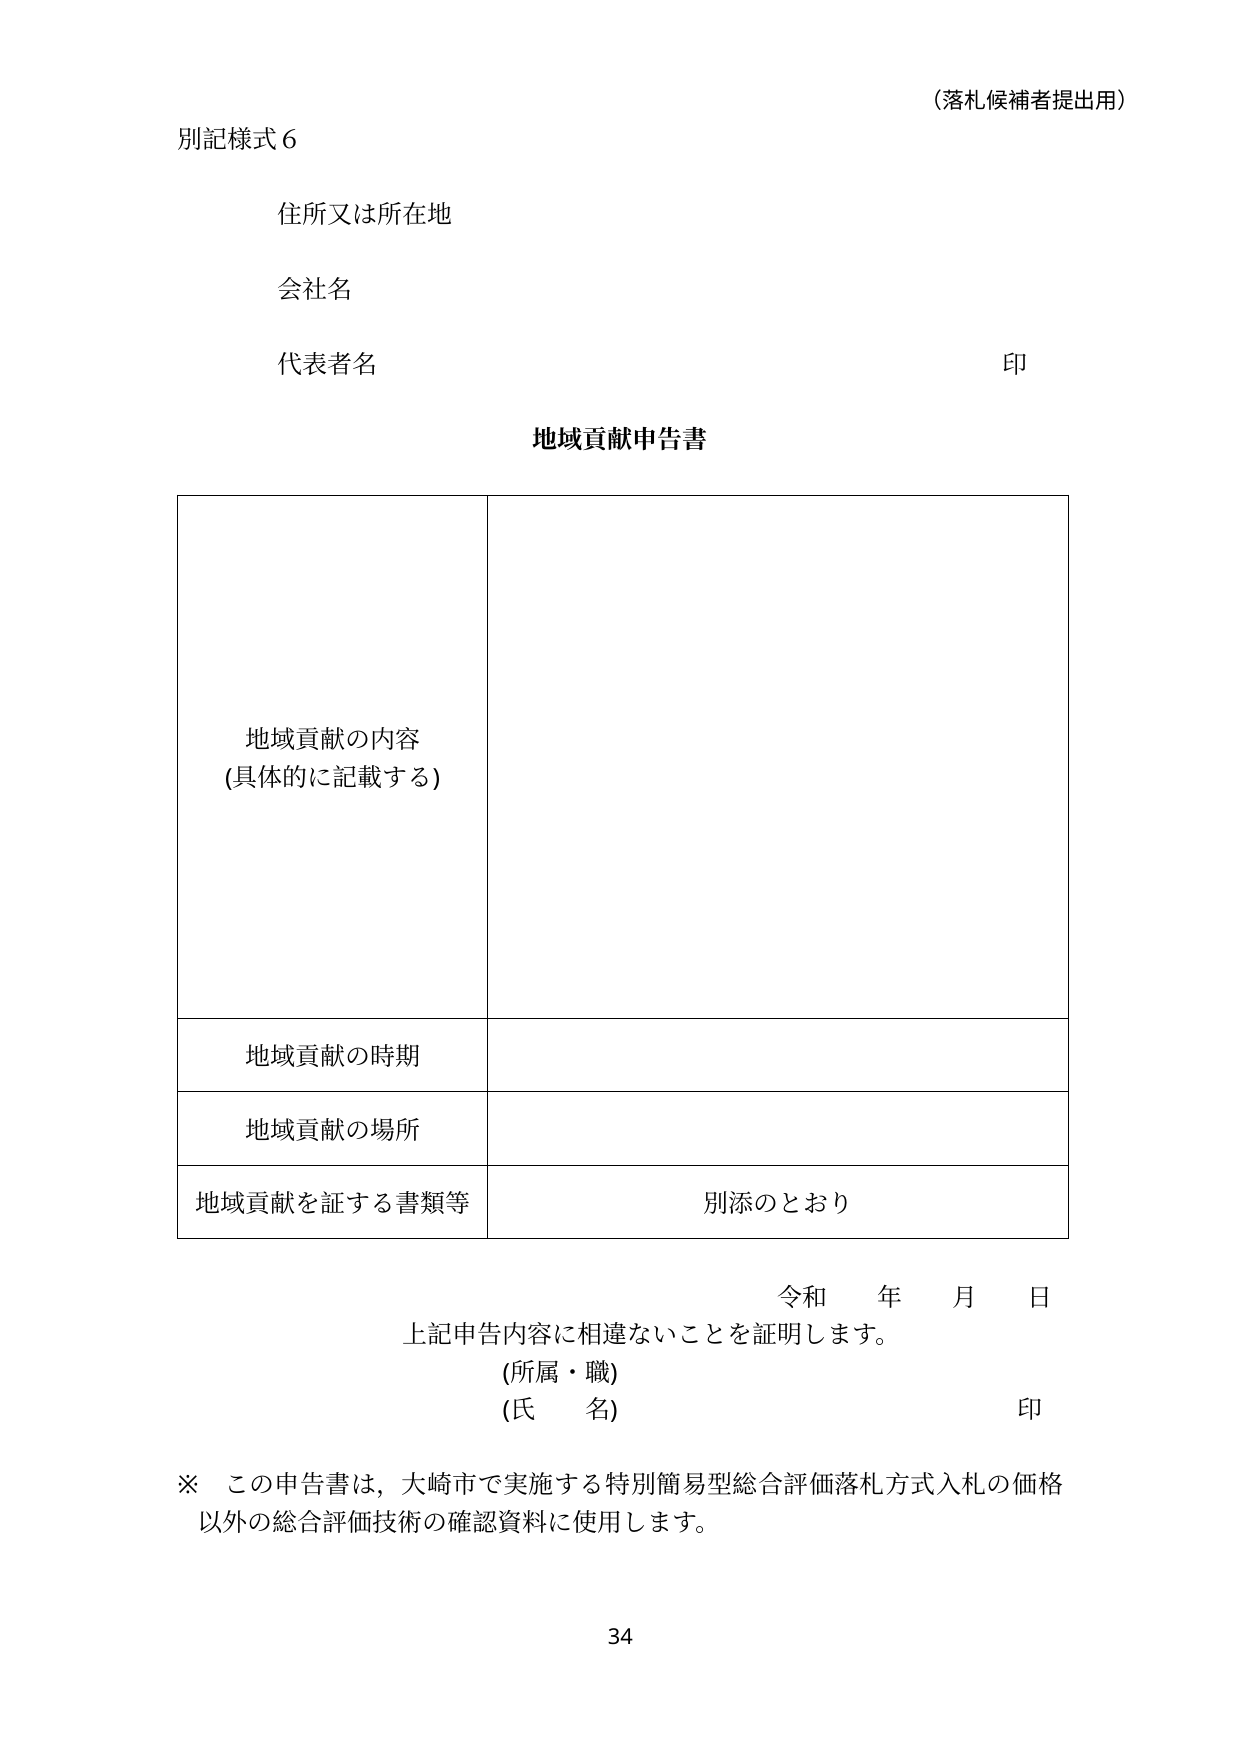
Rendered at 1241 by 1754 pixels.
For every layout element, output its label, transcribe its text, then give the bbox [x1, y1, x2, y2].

table_header 地域貢献の内容 (具体的に記載する) [178, 496, 487, 1018]
text 上記申告内容に相違ないことを証明します。 [177, 1314, 1063, 1352]
table_cell 別添のとおり [488, 1166, 1068, 1238]
table_header [488, 496, 1068, 1018]
table_cell 地域貢献の場所 [178, 1092, 487, 1165]
text (氏 名) 印 [177, 1389, 1063, 1427]
text 住所又は所在地 [177, 194, 1063, 232]
table_cell [488, 1092, 1068, 1165]
text 地域貢献申告書 [177, 419, 1063, 457]
table_cell 地域貢献の時期 [178, 1019, 487, 1091]
text 令和 年 月 日 [177, 1277, 1063, 1314]
text ※ この申告書は，大崎市で実施する特別簡易型総合評価落札方式入札の価格以外の総合評価技術の確認資料に使用します。 [177, 1464, 1063, 1539]
text 代表者名 印 [177, 344, 1063, 382]
table_cell [488, 1019, 1068, 1091]
table_cell 地域貢献を証する書類等 [178, 1166, 487, 1238]
text 会社名 [177, 269, 1063, 307]
text (所属・職) [177, 1352, 1063, 1389]
